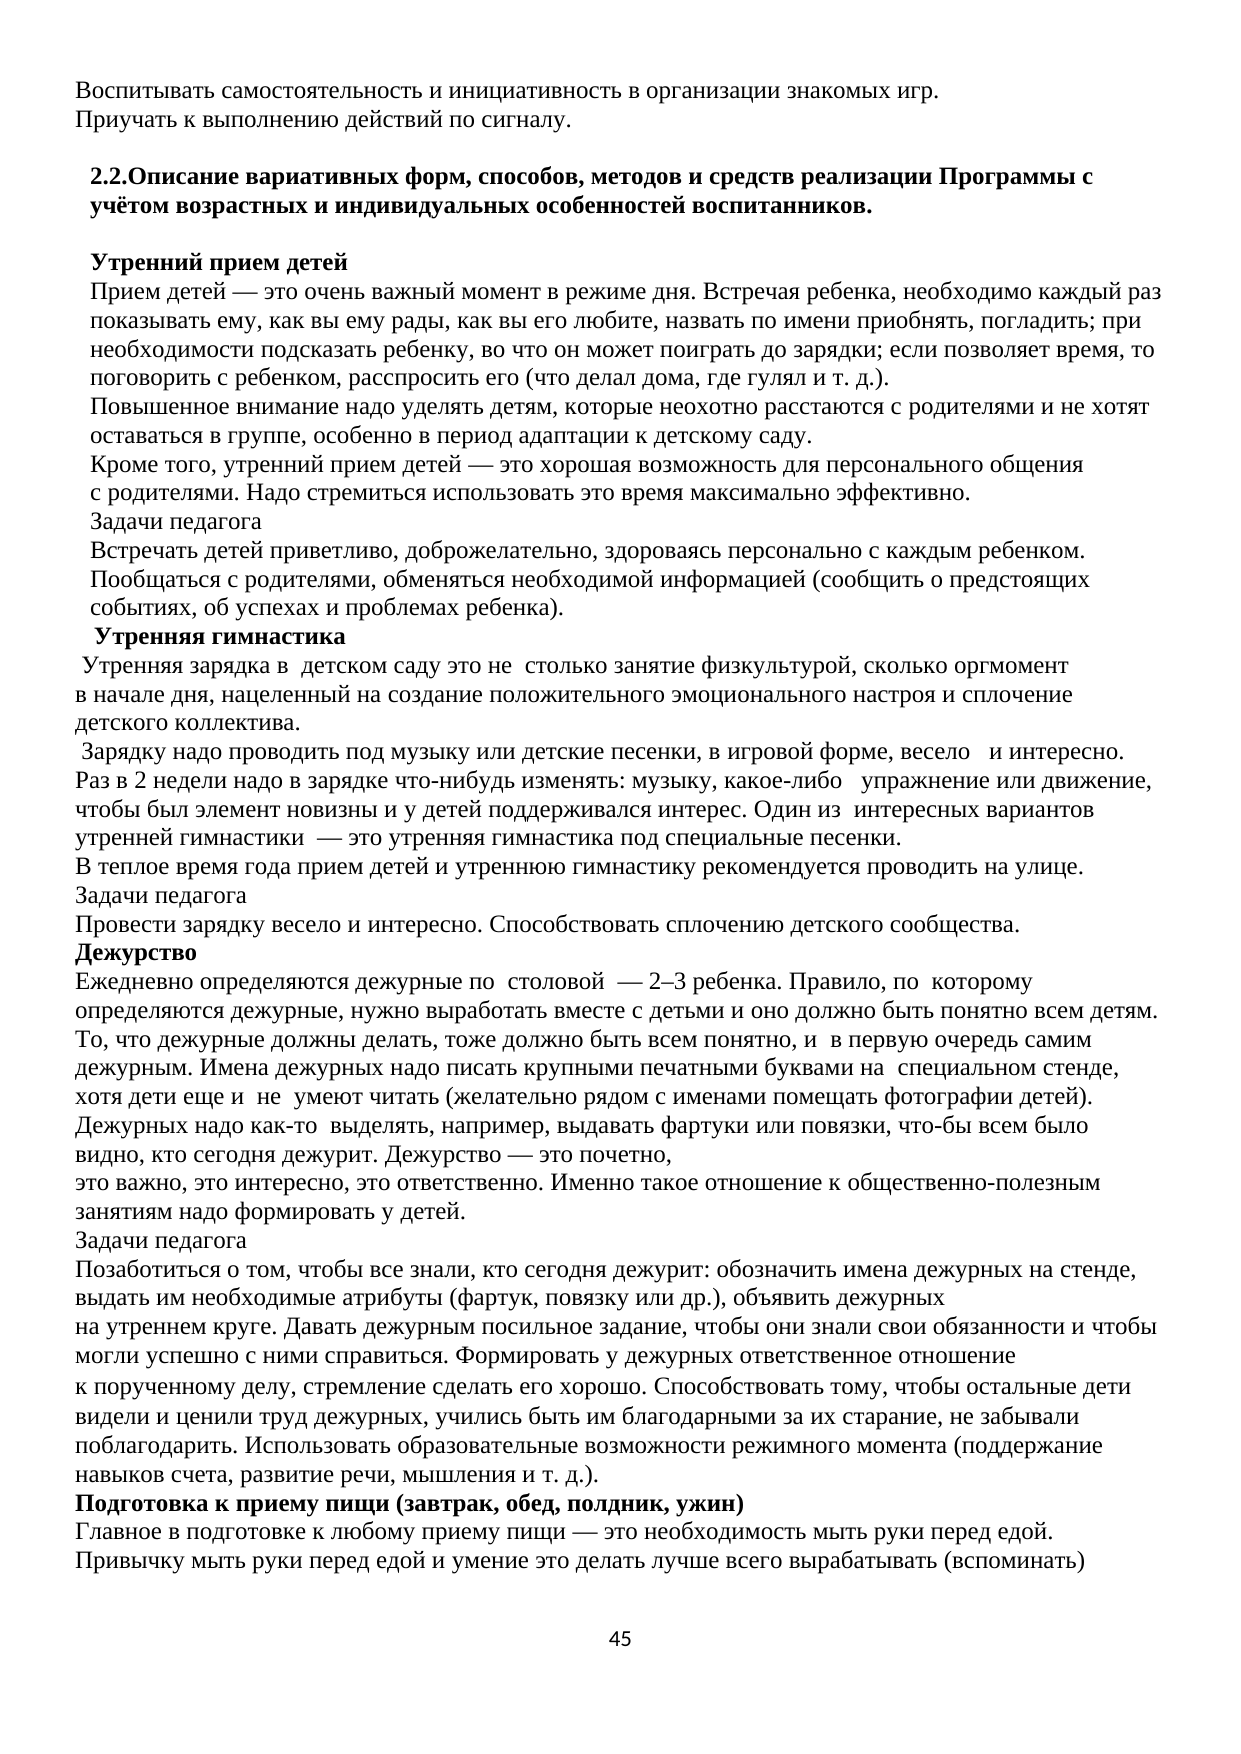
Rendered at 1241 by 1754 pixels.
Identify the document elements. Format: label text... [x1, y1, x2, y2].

text Подготовка к приему пищи (завтрак, обед, полдник, ужин) [75, 1488, 1165, 1516]
text Прием детей — это очень важный момент в режиме дня. Встречая ребенка, необходимо каждый раз показывать ему, как вы ему рады, как вы его любите, назвать по имени приобнять, погладить; при необходимости подсказать ребенку, во что он может поиграть до зарядки; если позволяет время, то поговорить с ребенком, расспросить его (что делал дома, где гулял и т. д.). [90, 276, 1165, 391]
text Задачи педагога [90, 506, 1165, 535]
text Зарядку надо проводить под музыку или детские песенки, в игровой форме, весело и интересно. Раз в 2 недели надо в зарядке что-нибудь изменять: музыку, какое-либо упражнение или движение, чтобы был элемент новизны и у детей поддерживался интерес. Один из интересных вариантов утренней гимнастики — это утренняя гимнастика под специальные песенки. [75, 736, 1165, 851]
text 2.2.Описание вариативных форм, способов, методов и средств реализации Программы с учётом возрастных и индивидуальных особенностей воспитанников. [90, 161, 1165, 219]
text Повышенное внимание надо уделять детям, которые неохотно расстаются с родителями и не хотят оставаться в группе, особенно в период адаптации к детскому саду. [90, 391, 1165, 449]
text Задачи педагога [75, 880, 1165, 909]
text Встречать детей приветливо, доброжелательно, здороваясь персонально с каждым ребенком. [90, 535, 1165, 564]
text это важно, это интересно, это ответственно. Именно такое отношение к общественно-полезным занятиям надо формировать у детей. [75, 1167, 1165, 1225]
text Пообщаться с родителями, обменяться необходимой информацией (сообщить о предстоящих событиях, об успехах и проблемах ребенка). [90, 564, 1165, 621]
text Задачи педагога [75, 1225, 1165, 1254]
text Утренний прием детей [90, 247, 1165, 276]
text В теплое время года прием детей и утреннюю гимнастику рекомендуется проводить на улице. [75, 851, 1165, 880]
text Приучать к выполнению действий по сигналу. [75, 104, 1165, 132]
text Провести зарядку весело и интересно. Способствовать сплочению детского сообщества. [75, 909, 1165, 937]
text на утреннем круге. Давать дежурным посильное задание, чтобы они знали свои обязанности и чтобы могли успешно с ними справиться. Формировать у дежурных ответственное отношение к порученному делу, стремление сделать его хорошо. Способствовать тому, чтобы остальные дети видели и ценили труд дежурных, учились быть им благодарными за их старание, не забывали поблагодарить. Использовать образовательные возможности режимного момента (поддержание навыков счета, развитие речи, мышления и т. д.). [75, 1311, 1165, 1488]
text Дежурство [75, 937, 1165, 966]
text Ежедневно определяются дежурные по столовой — 2–3 ребенка. Правило, по которому определяются дежурные, нужно выработать вместе с детьми и оно должно быть понятно всем детям. То, что дежурные должны делать, тоже должно быть всем понятно, и в первую очередь самим дежурным. Имена дежурных надо писать крупными печатными буквами на специальном стенде, хотя дети еще и не умеют читать (желательно рядом с именами помещать фотографии детей). Дежурных надо как-то выделять, например, выдавать фартуки или повязки, что-бы всем было видно, кто сегодня дежурит. Дежурство — это почетно, [75, 966, 1165, 1167]
text Утренняя гимнастика [75, 621, 1165, 650]
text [75, 1516, 1165, 1574]
text Утренняя зарядка в детском саду это не столько занятие физкультурой, сколько оргмомент в начале дня, нацеленный на создание положительного эмоционального настроя и сплочение детского коллектива. [75, 650, 1165, 736]
text Кроме того, утренний прием детей — это хорошая возможность для персонального общения с родителями. Надо стремиться использовать это время максимально эффективно. [90, 449, 1165, 506]
text Позаботиться о том, чтобы все знали, кто сегодня дежурит: обозначить имена дежурных на стенде, выдать им необходимые атрибуты (фартук, повязку или др.), объявить дежурных [75, 1254, 1165, 1311]
text Воспитывать самостоятельность и инициативность в организации знакомых игр. [75, 75, 1165, 104]
